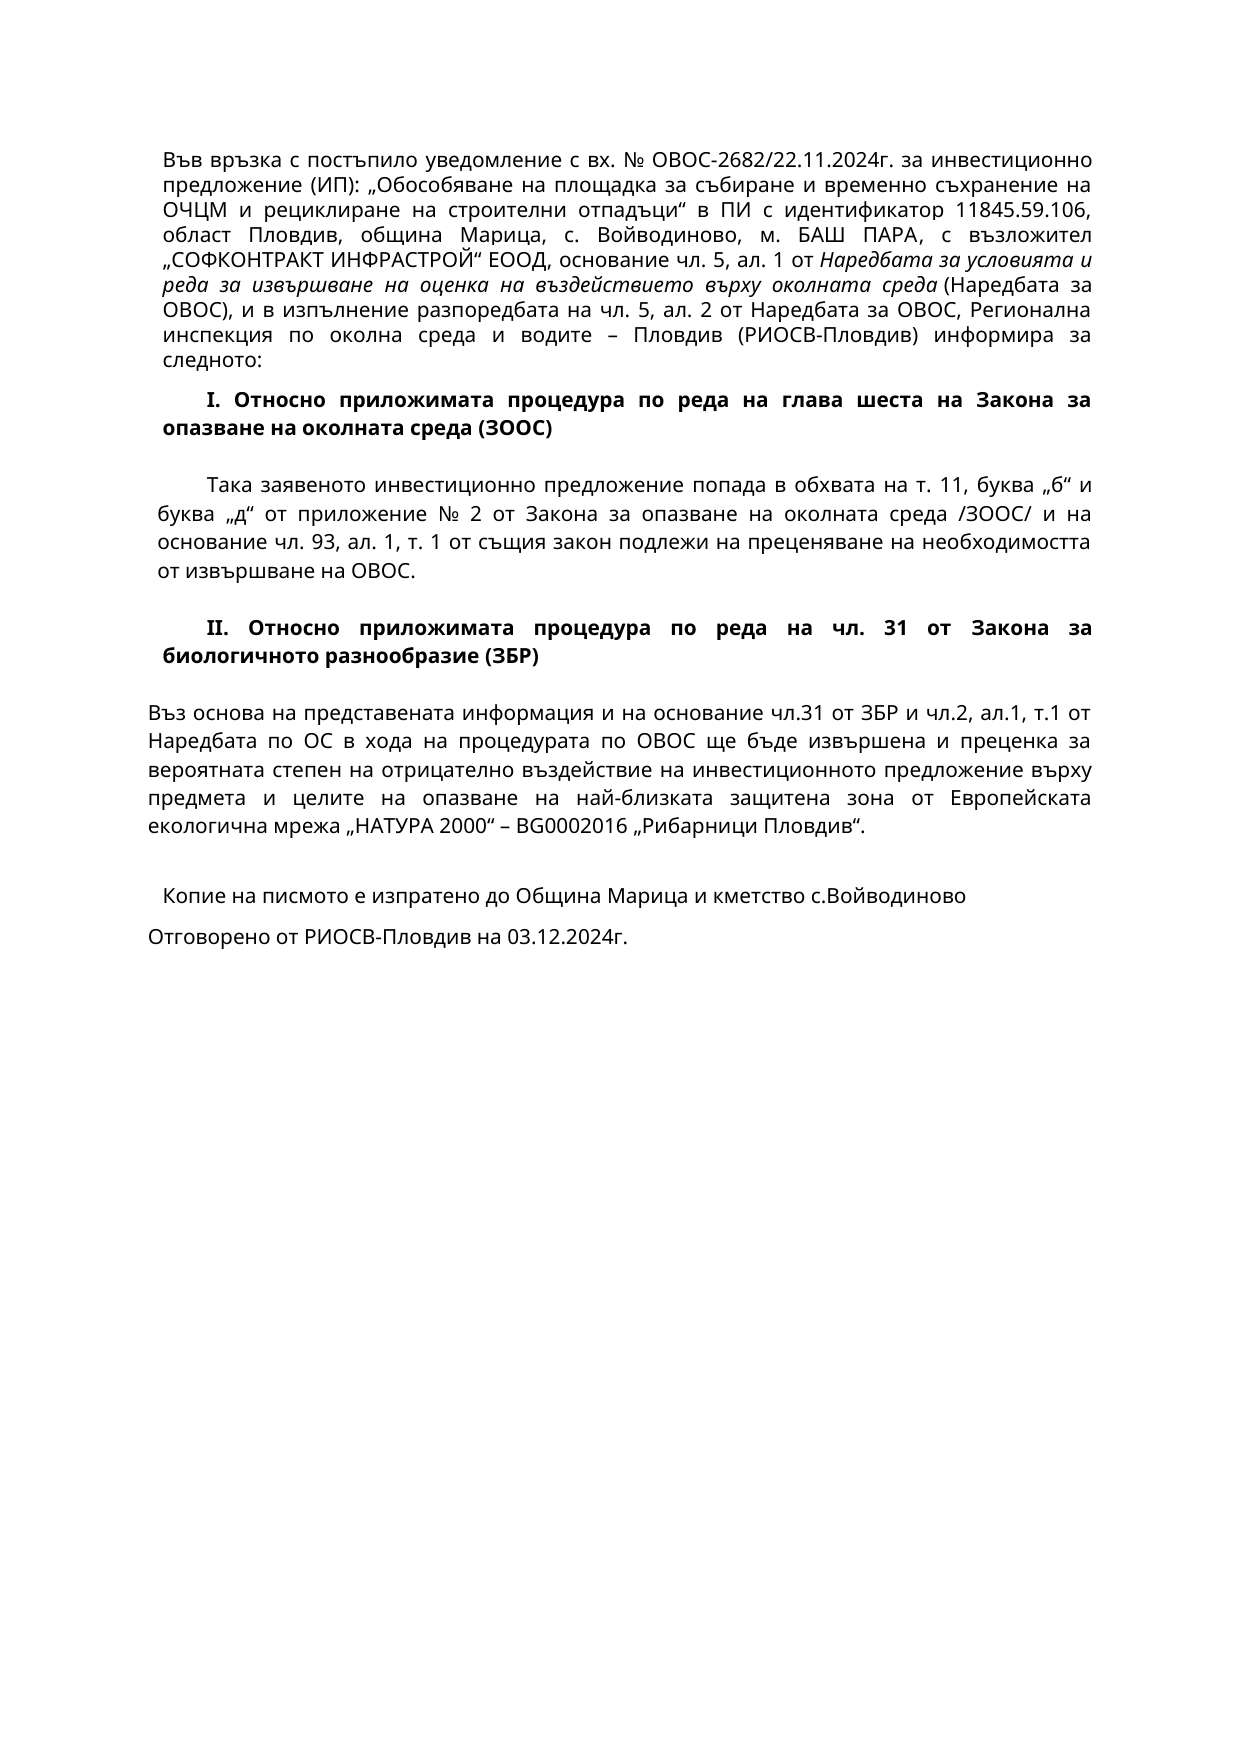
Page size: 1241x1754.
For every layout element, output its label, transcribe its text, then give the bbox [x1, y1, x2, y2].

text Копие на писмото е изпратено до Община Марица и кметство с.Войводиново [162, 881, 1113, 909]
text Във връзка с постъпило уведомление с вх. № ОВОС-2682/22.11.2024г. за инвестиционно предложение (ИП): „Обособяване на площадка за събиране и временно съхранение на ОЧЦМ и рециклиране на строителни отпадъци“ в ПИ с идентификатор 11845.59.106, област Пловдив, община Марица, с. Войводиново, м. БАШ ПАРА, с възложител „СОФКОНТРАКТ ИНФРАСТРОЙ“ ЕООД, основание чл. 5, ал. 1 от Наредбата за условията и реда за извършване на оценка на въздействието върху околната среда (Наредбата за ОВОС), и в изпълнение разпоредбата на чл. 5, ал. 2 от Наредбата за ОВОС, Регионална инспекция по околна среда и водите – Пловдив (РИОСВ-Пловдив) информира за следното: [162, 148, 1093, 373]
text Въз основа на представената информация и на основание чл.31 от ЗБР и чл.2, ал.1, т.1 от Наредбата по ОС в хода на процедурата по ОВОС ще бъде извършена и преценка за вероятната степен на отрицателно въздействие на инвестиционното предложение върху предмета и целите на опазване на най-близката защитена зона от Европейската екологична мрежа „НАТУРА 2000“ – BG0002016 „Рибарници Пловдив“. [148, 698, 1093, 840]
text ІІ. Относно приложимата процедура по реда на чл. 31 от Закона за биологичното разнообразие (ЗБР) [162, 613, 1093, 669]
text Така заявеното инвестиционно предложение попада в обхвата на т. 11, буква „б“ и буква „д“ от приложение № 2 от Закона за опазване на околната среда /ЗООС/ и на основание чл. 93, ал. 1, т. 1 от същия закон подлежи на преценяване на необходимостта от извършване на ОВОС. [157, 470, 1093, 584]
text Отговорено от РИОСВ-Пловдив на 03.12.2024г. [148, 922, 1113, 950]
text І. Относно приложимата процедура по реда на глава шеста на Закона за опазване на околната среда (ЗООС) [162, 385, 1093, 442]
